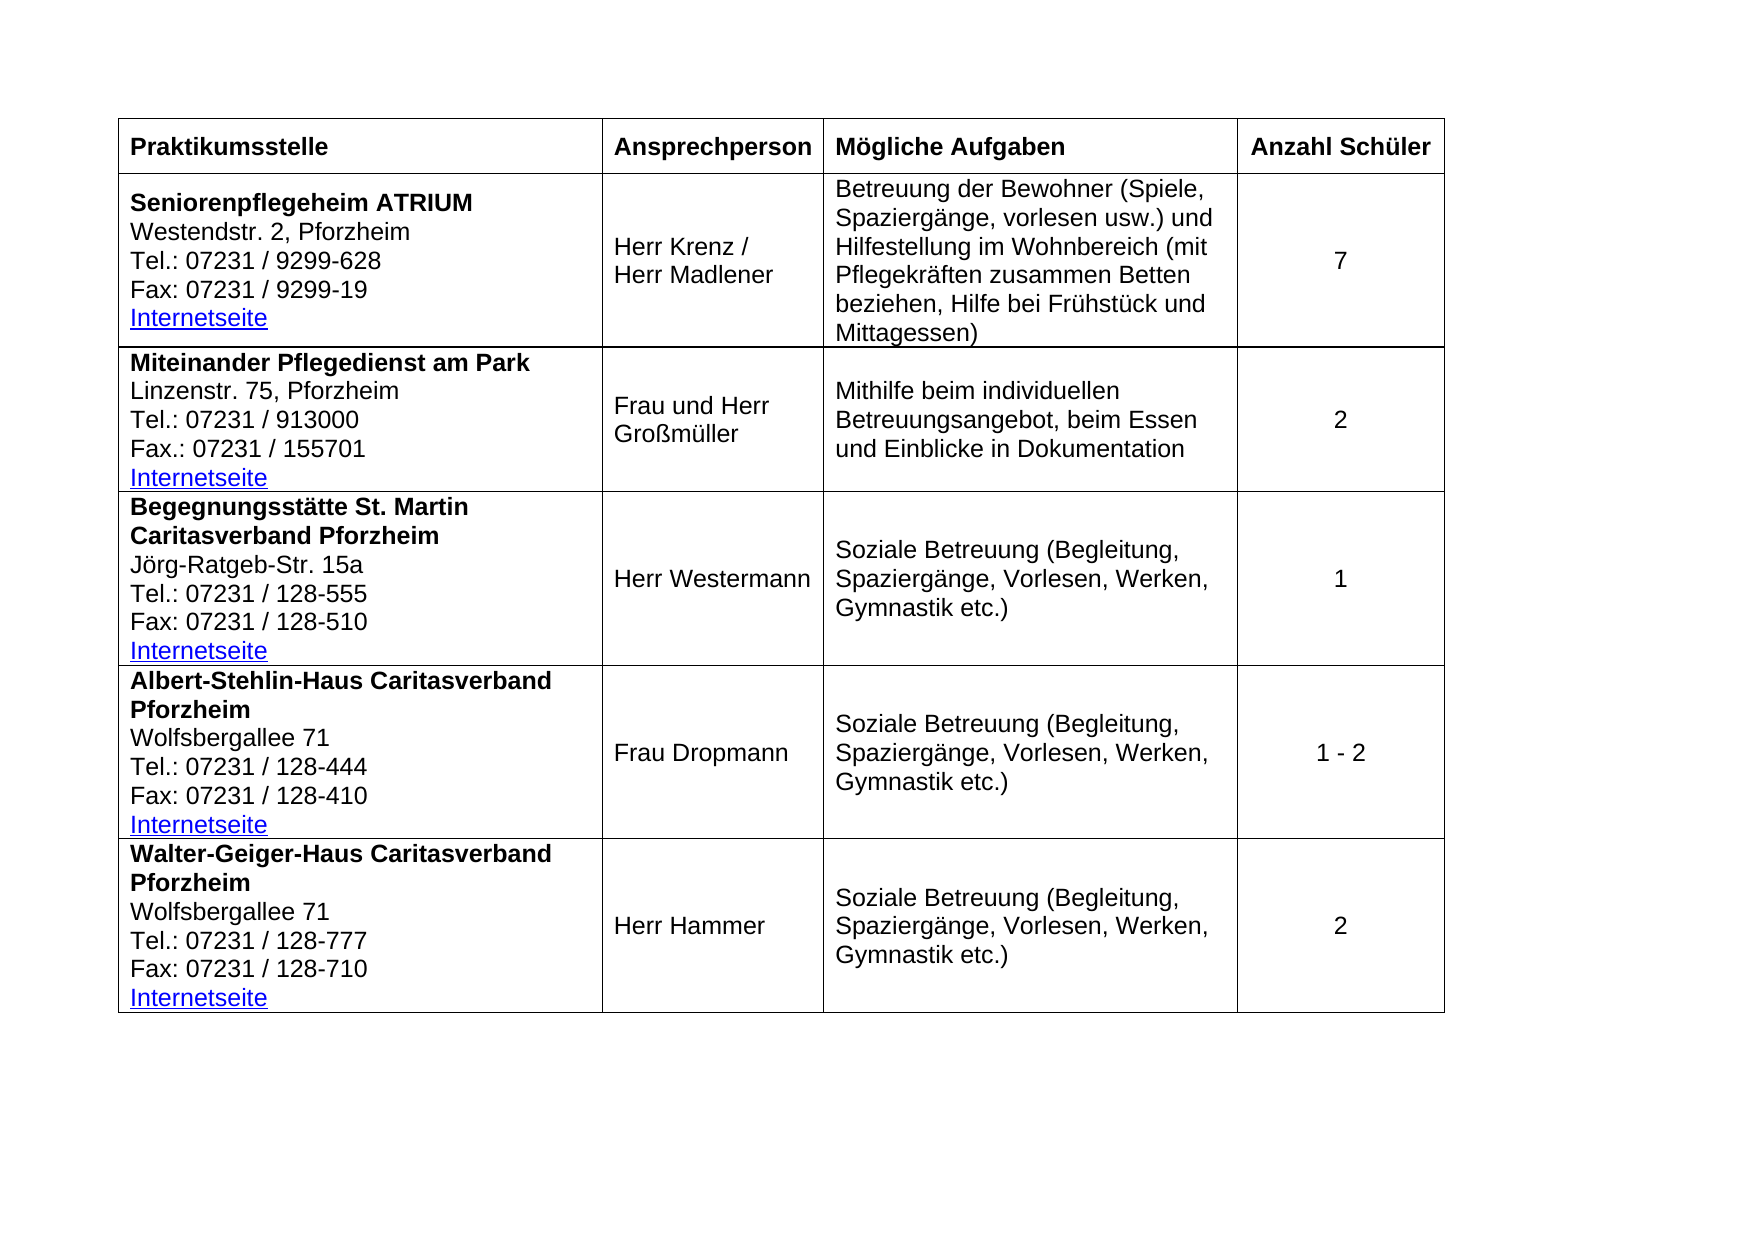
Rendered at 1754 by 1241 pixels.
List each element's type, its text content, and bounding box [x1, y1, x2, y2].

table_cell 1 - 2 [1238, 666, 1444, 838]
table_cell Herr Westermann [603, 492, 823, 665]
table_cell Herr Hammer [603, 839, 823, 1012]
table_header Anzahl Schüler [1238, 119, 1444, 173]
table_cell 2 [1238, 348, 1444, 491]
table_cell Frau Dropmann [603, 666, 823, 838]
table_cell 2 [1238, 839, 1444, 1012]
table_cell Herr Krenz / Herr Madlener [603, 174, 823, 346]
table_header Ansprechperson [603, 119, 823, 173]
table_cell Betreuung der Bewohner (Spiele, Spaziergänge, vorlesen usw.) und Hilfestellung im Wohnbereich (mit Pflegekräften zusammen Betten beziehen, Hilfe bei Frühstück und Mittagessen) [824, 174, 1237, 346]
table_cell Soziale Betreuung (Begleitung, Spaziergänge, Vorlesen, Werken, Gymnastik etc.) [824, 492, 1237, 665]
table_cell Seniorenpflegeheim ATRIUM Westendstr. 2, Pforzheim Tel.: 07231 / 9299-628 Fax: 07231 / 9299-19 Internetseite [119, 174, 602, 346]
table_cell 7 [1238, 174, 1444, 346]
table_cell Frau und Herr Großmüller [603, 348, 823, 491]
table_cell Soziale Betreuung (Begleitung, Spaziergänge, Vorlesen, Werken, Gymnastik etc.) [824, 666, 1237, 838]
table_cell Albert-Stehlin-Haus Caritasverband Pforzheim Wolfsbergallee 71 Tel.: 07231 / 128-444 Fax: 07231 / 128-410 Internetseite [119, 666, 602, 838]
table_cell Begegnungsstätte St. Martin Caritasverband Pforzheim Jörg-Ratgeb-Str. 15a Tel.: 07231 / 128-555 Fax: 07231 / 128-510 Internetseite [119, 492, 602, 665]
table_cell Walter-Geiger-Haus Caritasverband Pforzheim Wolfsbergallee 71 Tel.: 07231 / 128-777 Fax: 07231 / 128-710 Internetseite [119, 839, 602, 1012]
table_header Mögliche Aufgaben [824, 119, 1237, 173]
table_cell 1 [1238, 492, 1444, 665]
table_cell Miteinander Pflegedienst am Park Linzenstr. 75, Pforzheim Tel.: 07231 / 913000 Fax.: 07231 / 155701 Internetseite [119, 348, 602, 491]
table_header Praktikumsstelle [119, 119, 602, 173]
table_cell Soziale Betreuung (Begleitung, Spaziergänge, Vorlesen, Werken, Gymnastik etc.) [824, 839, 1237, 1012]
table_cell Mithilfe beim individuellen Betreuungsangebot, beim Essen und Einblicke in Dokumentation [824, 348, 1237, 491]
